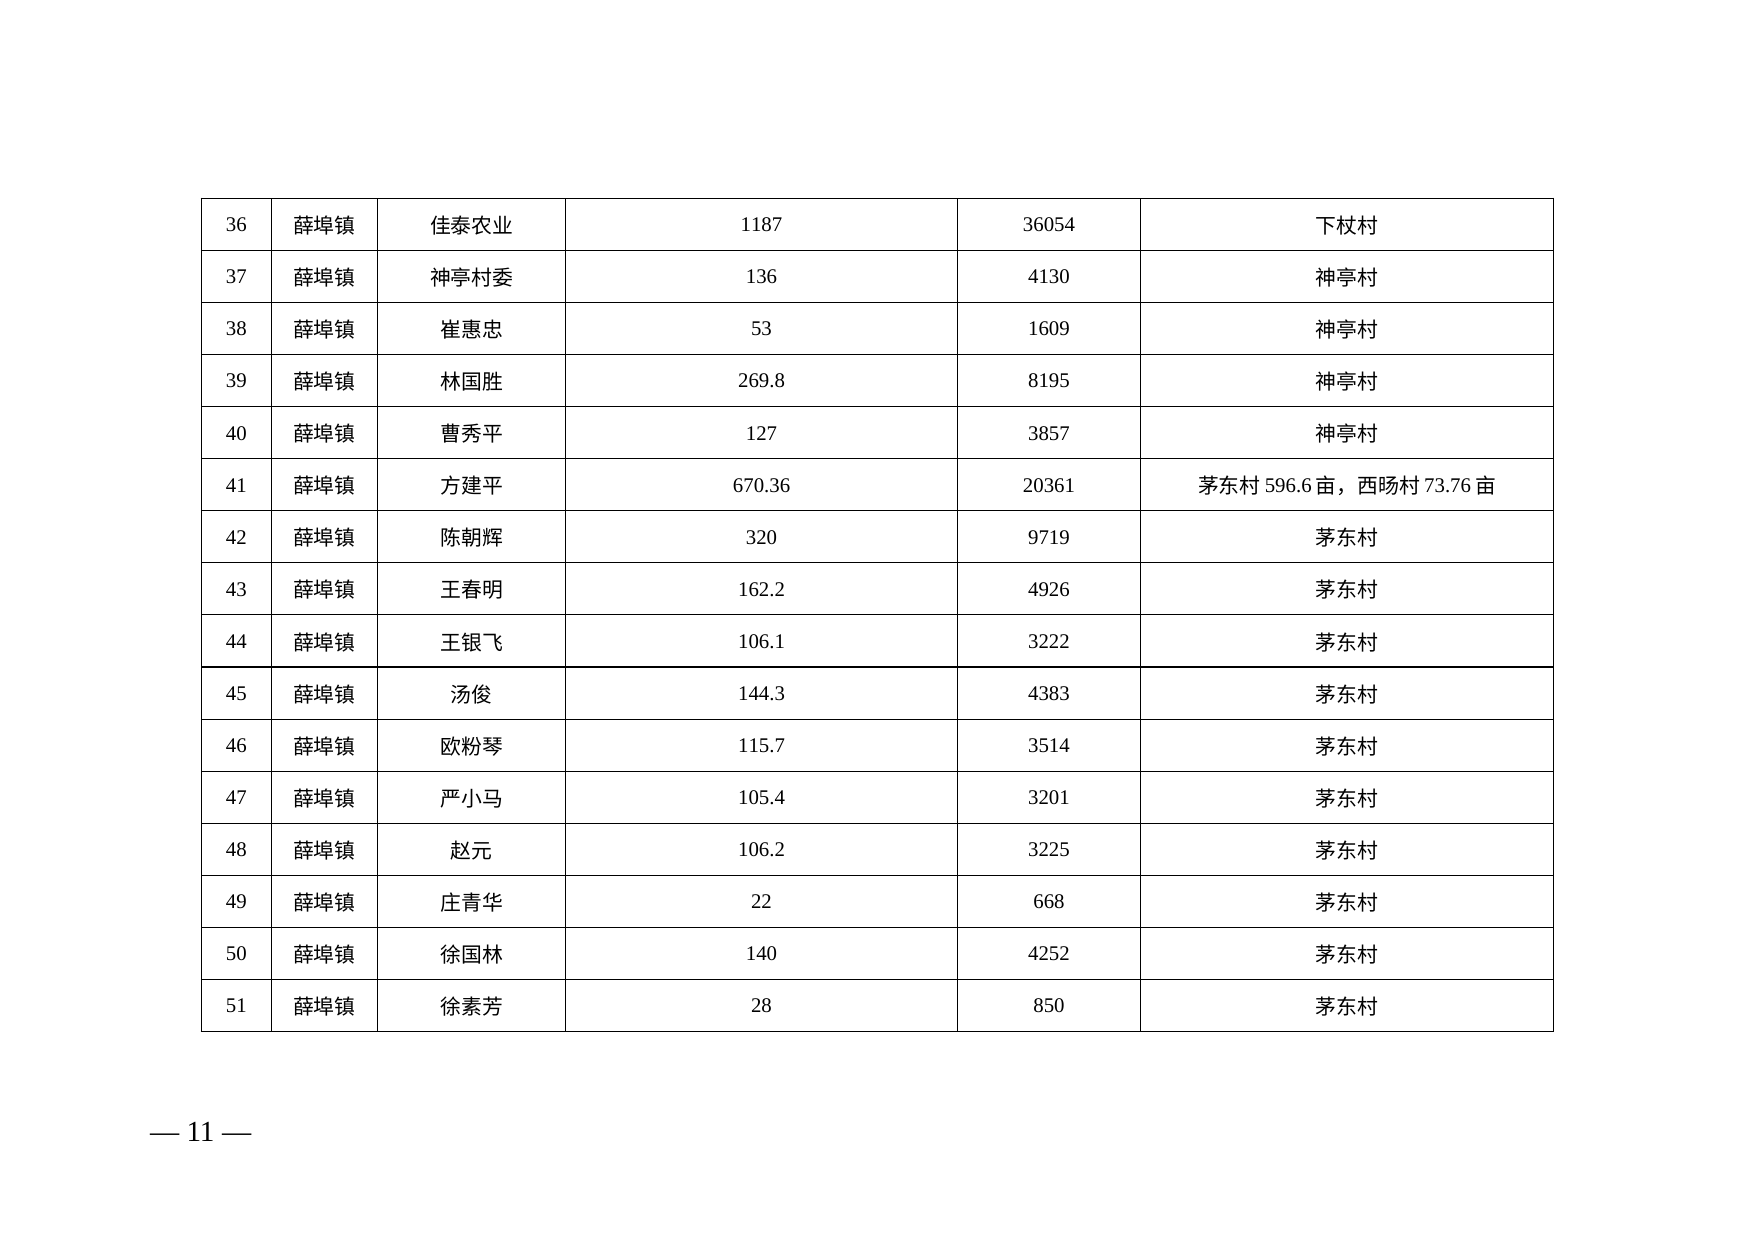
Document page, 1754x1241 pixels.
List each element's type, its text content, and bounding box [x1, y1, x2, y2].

table_cell 茅东村596.6亩，西旸村73.76亩 [1141, 459, 1553, 510]
table_cell 薛埠镇 [272, 980, 377, 1031]
table_cell 106.2 [566, 824, 957, 875]
table_cell 庄青华 [378, 876, 565, 927]
table_cell 37 [202, 251, 271, 302]
table_cell 神亭村 [1141, 303, 1553, 354]
table_cell 茅东村 [1141, 615, 1553, 666]
table_cell 下杖村 [1141, 199, 1553, 250]
table_cell 136 [566, 251, 957, 302]
table_cell 46 [202, 720, 271, 771]
table_cell 8195 [958, 355, 1140, 406]
table_cell 薛埠镇 [272, 563, 377, 614]
table_cell 140 [566, 928, 957, 979]
table_cell 3222 [958, 615, 1140, 666]
table_cell 39 [202, 355, 271, 406]
table_cell 薛埠镇 [272, 251, 377, 302]
table_cell 薛埠镇 [272, 355, 377, 406]
table_cell 薛埠镇 [272, 772, 377, 823]
table_cell 神亭村委 [378, 251, 565, 302]
table_cell 薛埠镇 [272, 928, 377, 979]
table_cell 徐素芳 [378, 980, 565, 1031]
table_cell 茅东村 [1141, 928, 1553, 979]
table_cell 48 [202, 824, 271, 875]
table_cell 崔惠忠 [378, 303, 565, 354]
table_cell 曹秀平 [378, 407, 565, 458]
table_cell 林国胜 [378, 355, 565, 406]
table_cell 薛埠镇 [272, 615, 377, 666]
table_cell 佳泰农业 [378, 199, 565, 250]
table_cell 汤俊 [378, 668, 565, 718]
table_cell 36 [202, 199, 271, 250]
table_cell 850 [958, 980, 1140, 1031]
table_cell 50 [202, 928, 271, 979]
table_cell 严小马 [378, 772, 565, 823]
table_cell 茅东村 [1141, 563, 1553, 614]
table_cell 欧粉琴 [378, 720, 565, 771]
table_cell 茅东村 [1141, 824, 1553, 875]
table_cell 神亭村 [1141, 251, 1553, 302]
table_cell 3514 [958, 720, 1140, 771]
table_cell 44 [202, 615, 271, 666]
table_cell 神亭村 [1141, 407, 1553, 458]
table_cell 薛埠镇 [272, 824, 377, 875]
table_cell 神亭村 [1141, 355, 1553, 406]
table_cell 53 [566, 303, 957, 354]
table_cell 1187 [566, 199, 957, 250]
table_cell 4926 [958, 563, 1140, 614]
table_cell 115.7 [566, 720, 957, 771]
table_cell 薛埠镇 [272, 876, 377, 927]
table_cell 49 [202, 876, 271, 927]
table_cell 4130 [958, 251, 1140, 302]
table_cell 3857 [958, 407, 1140, 458]
table_cell 薛埠镇 [272, 459, 377, 510]
table_cell 144.3 [566, 668, 957, 718]
table_cell 47 [202, 772, 271, 823]
table_cell 3225 [958, 824, 1140, 875]
table_cell 40 [202, 407, 271, 458]
table_cell 茅东村 [1141, 511, 1553, 562]
table_cell 方建平 [378, 459, 565, 510]
table_cell 320 [566, 511, 957, 562]
table_cell 42 [202, 511, 271, 562]
table_cell 茅东村 [1141, 980, 1553, 1031]
table_cell 3201 [958, 772, 1140, 823]
table_cell 薛埠镇 [272, 668, 377, 718]
table_cell 陈朝辉 [378, 511, 565, 562]
table_cell 38 [202, 303, 271, 354]
table_cell 269.8 [566, 355, 957, 406]
table_cell 20361 [958, 459, 1140, 510]
table_cell 王春明 [378, 563, 565, 614]
table_cell 22 [566, 876, 957, 927]
table_cell 106.1 [566, 615, 957, 666]
table_cell 127 [566, 407, 957, 458]
table_cell 茅东村 [1141, 720, 1553, 771]
table_cell 王银飞 [378, 615, 565, 666]
table_cell 670.36 [566, 459, 957, 510]
table_cell 105.4 [566, 772, 957, 823]
table_cell 薛埠镇 [272, 199, 377, 250]
table_cell 茅东村 [1141, 668, 1553, 718]
table_cell 43 [202, 563, 271, 614]
table_cell 1609 [958, 303, 1140, 354]
table_cell 茅东村 [1141, 876, 1553, 927]
table_cell 668 [958, 876, 1140, 927]
table_cell 徐国林 [378, 928, 565, 979]
table_cell 36054 [958, 199, 1140, 250]
table_cell 4383 [958, 668, 1140, 718]
table_cell 赵元 [378, 824, 565, 875]
table_cell 162.2 [566, 563, 957, 614]
table_cell 28 [566, 980, 957, 1031]
table_cell 薛埠镇 [272, 407, 377, 458]
table_cell 45 [202, 668, 271, 718]
table_cell 41 [202, 459, 271, 510]
table_cell 茅东村 [1141, 772, 1553, 823]
table_cell 薛埠镇 [272, 511, 377, 562]
table_cell 薛埠镇 [272, 303, 377, 354]
table_cell 4252 [958, 928, 1140, 979]
table_cell 9719 [958, 511, 1140, 562]
table_cell 51 [202, 980, 271, 1031]
table_cell 薛埠镇 [272, 720, 377, 771]
